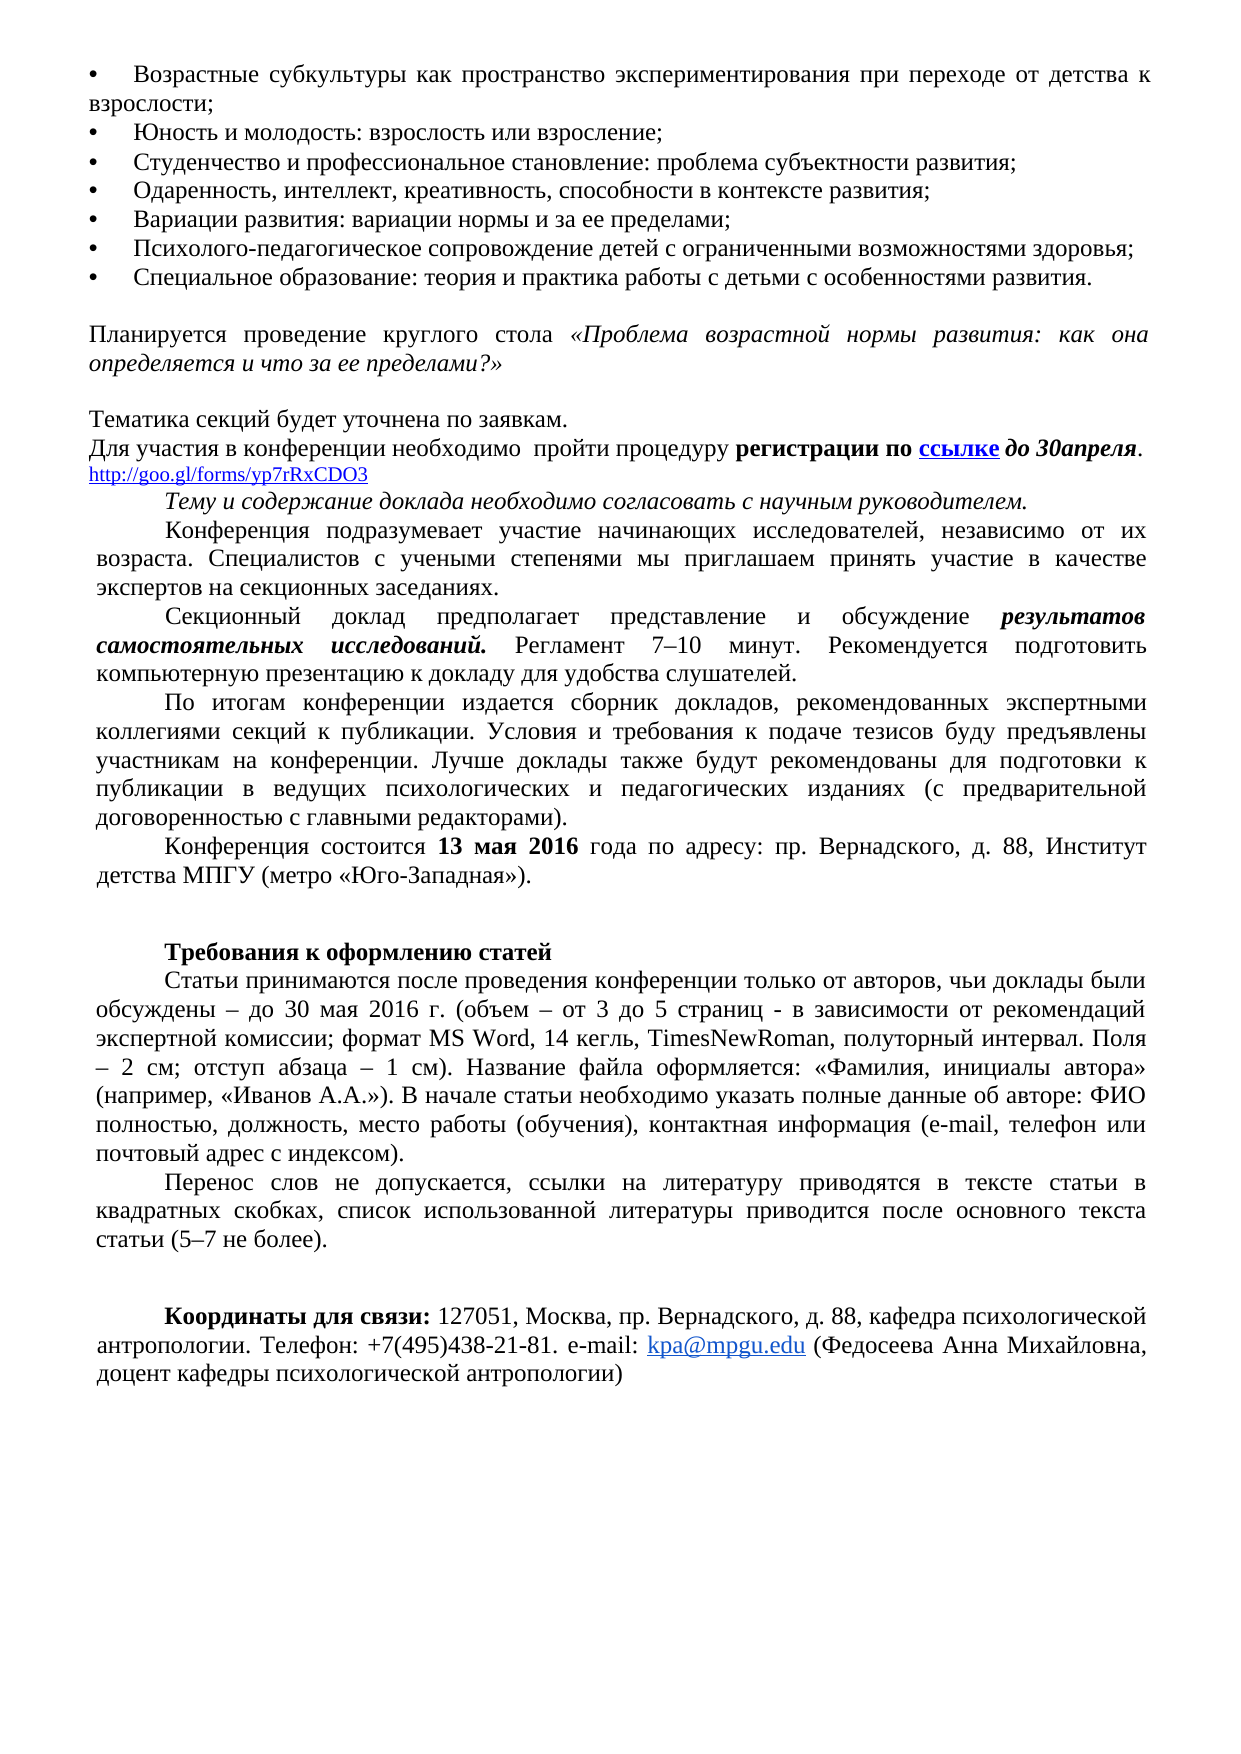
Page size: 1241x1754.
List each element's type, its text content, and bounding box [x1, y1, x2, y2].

text Планируется проведение круглого стола «Проблема возрастной нормы развития: как она определяется и что за ее пределами?» [89, 319, 1152, 376]
text Конференция состоится 13 мая 2016 года по адресу: пр. Вернадского, д. 88, Институт детства МПГУ (метро «Юго-Западная»). [97, 831, 1147, 888]
list Специальное образование: теория и практика работы с детьми с особенностями развития. [89, 262, 1152, 291]
list Одаренность, интеллект, креативность, способности в контексте развития; [89, 175, 1152, 204]
text http://goo.gl/forms/yp7rRxCDO3 [89, 462, 1152, 486]
text Координаты для связи: 127051, Москва, пр. Вернадского, д. 88, кафедра психологической антропологии. Телефон: +7(495)438-21-81. e-mail: kpa@mpgu.edu (Федосеева Анна Михайловна, доцент кафедры психологической антропологии) [97, 1301, 1147, 1387]
list Студенчество и профессиональное становление: проблема субъектности развития; [89, 147, 1103, 175]
list Вариации развития: вариации нормы и за ее пределами; [89, 204, 1152, 233]
text Для участия в конференции необходимо пройти процедуру регистрации по ссылке до 30апреля. [89, 433, 1152, 462]
text По итогам конференции издается сборник докладов, рекомендованных экспертными коллегиями секций к публикации. Условия и требования к подаче тезисов буду предъявлены участникам на конференции. Лучше доклады также будут рекомендованы для подготовки к публикации в ведущих психологических и педагогических изданиях (с предварительной договоренностью с главными редакторами). [96, 687, 1148, 831]
list Юность и молодость: взрослость или взросление; [89, 117, 1103, 146]
text Тематика секций будет уточнена по заявкам. [89, 404, 863, 433]
text Тему и содержание доклада необходимо согласовать с научным руководителем. [164, 486, 1152, 515]
text Секционный доклад предполагает представление и обсуждение результатов самостоятельных исследований. Регламент 7–10 минут. Рекомендуется подготовить компьютерную презентацию к докладу для удобства слушателей. [96, 601, 1148, 687]
list Психолого-педагогическое сопровождение детей с ограниченными возможностями здоровья; [89, 233, 1152, 262]
text Конференция подразумевает участие начинающих исследователей, независимо от их возраста. Специалистов с учеными степенями мы приглашаем принять участие в качестве экспертов на секционных заседаниях. [96, 515, 1148, 601]
text Статьи принимаются после проведения конференции только от авторов, чьи доклады были обсуждены – до 30 мая . (объем – от 3 до 5 страниц - в зависимости от рекомендаций экспертной комиссии; формат MS Word, 14 кегль, TimesNewRoman, полуторный интервал. Поля – ; отступ абзаца – ). Название файла оформляется: «Фамилия, инициалы автора» (например, «Иванов А.А.»). В начале статьи необходимо указать полные данные об авторе: ФИО полностью, должность, место работы (обучения), контактная информация (e-mail, телефон или почтовый адрес с индексом). [96, 965, 1148, 1167]
text Перенос слов не допускается, ссылки на литературу приводятся в тексте статьи в квадратных скобках, список использованной литературы приводится после основного текста статьи (5–7 не более). [96, 1167, 1148, 1253]
list Возрастные субкультуры как пространство экспериментирования при переходе от детства к взрослости; [89, 59, 1152, 117]
text Требования к оформлению статей [96, 937, 1148, 965]
